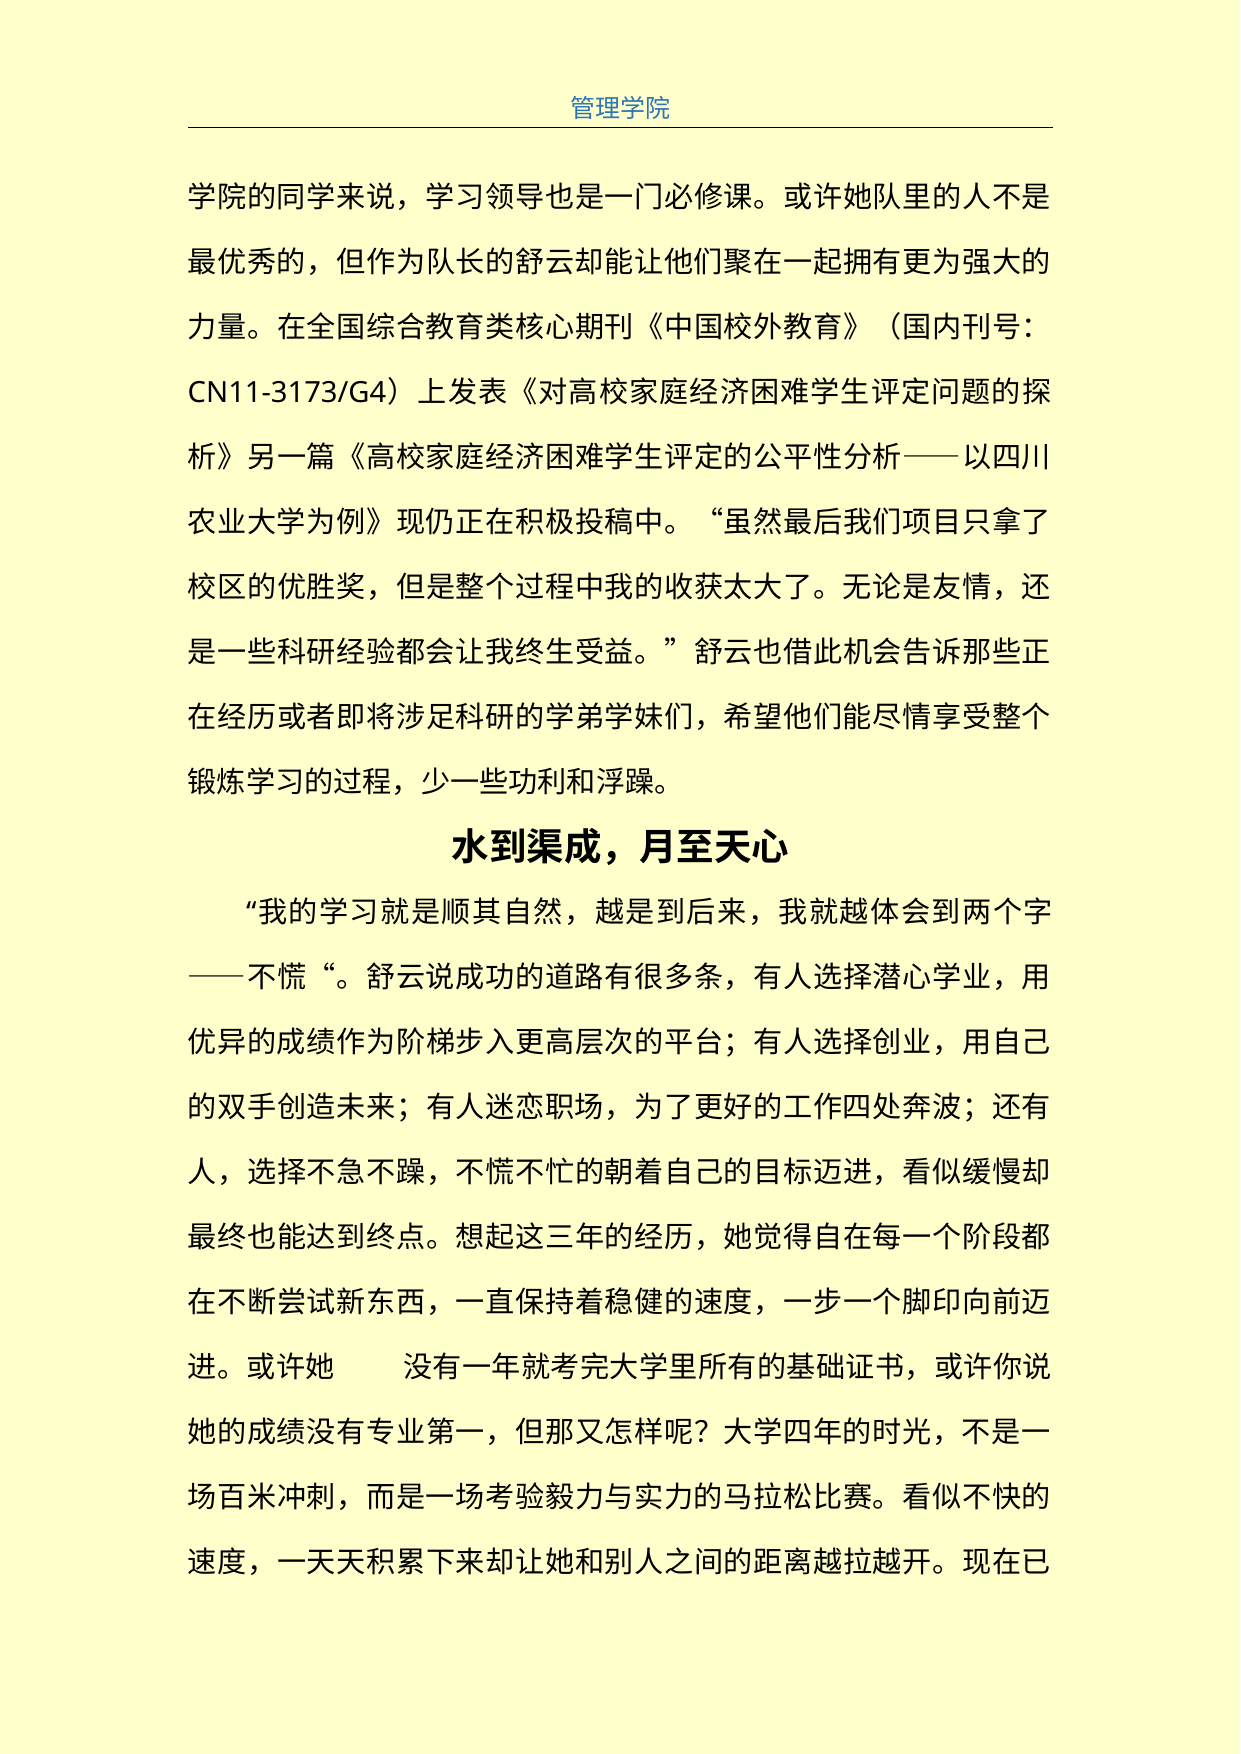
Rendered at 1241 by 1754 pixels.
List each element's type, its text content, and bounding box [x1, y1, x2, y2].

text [187, 877, 1053, 1592]
text 水到渠成，月至天心 [187, 812, 1053, 877]
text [187, 162, 1053, 812]
